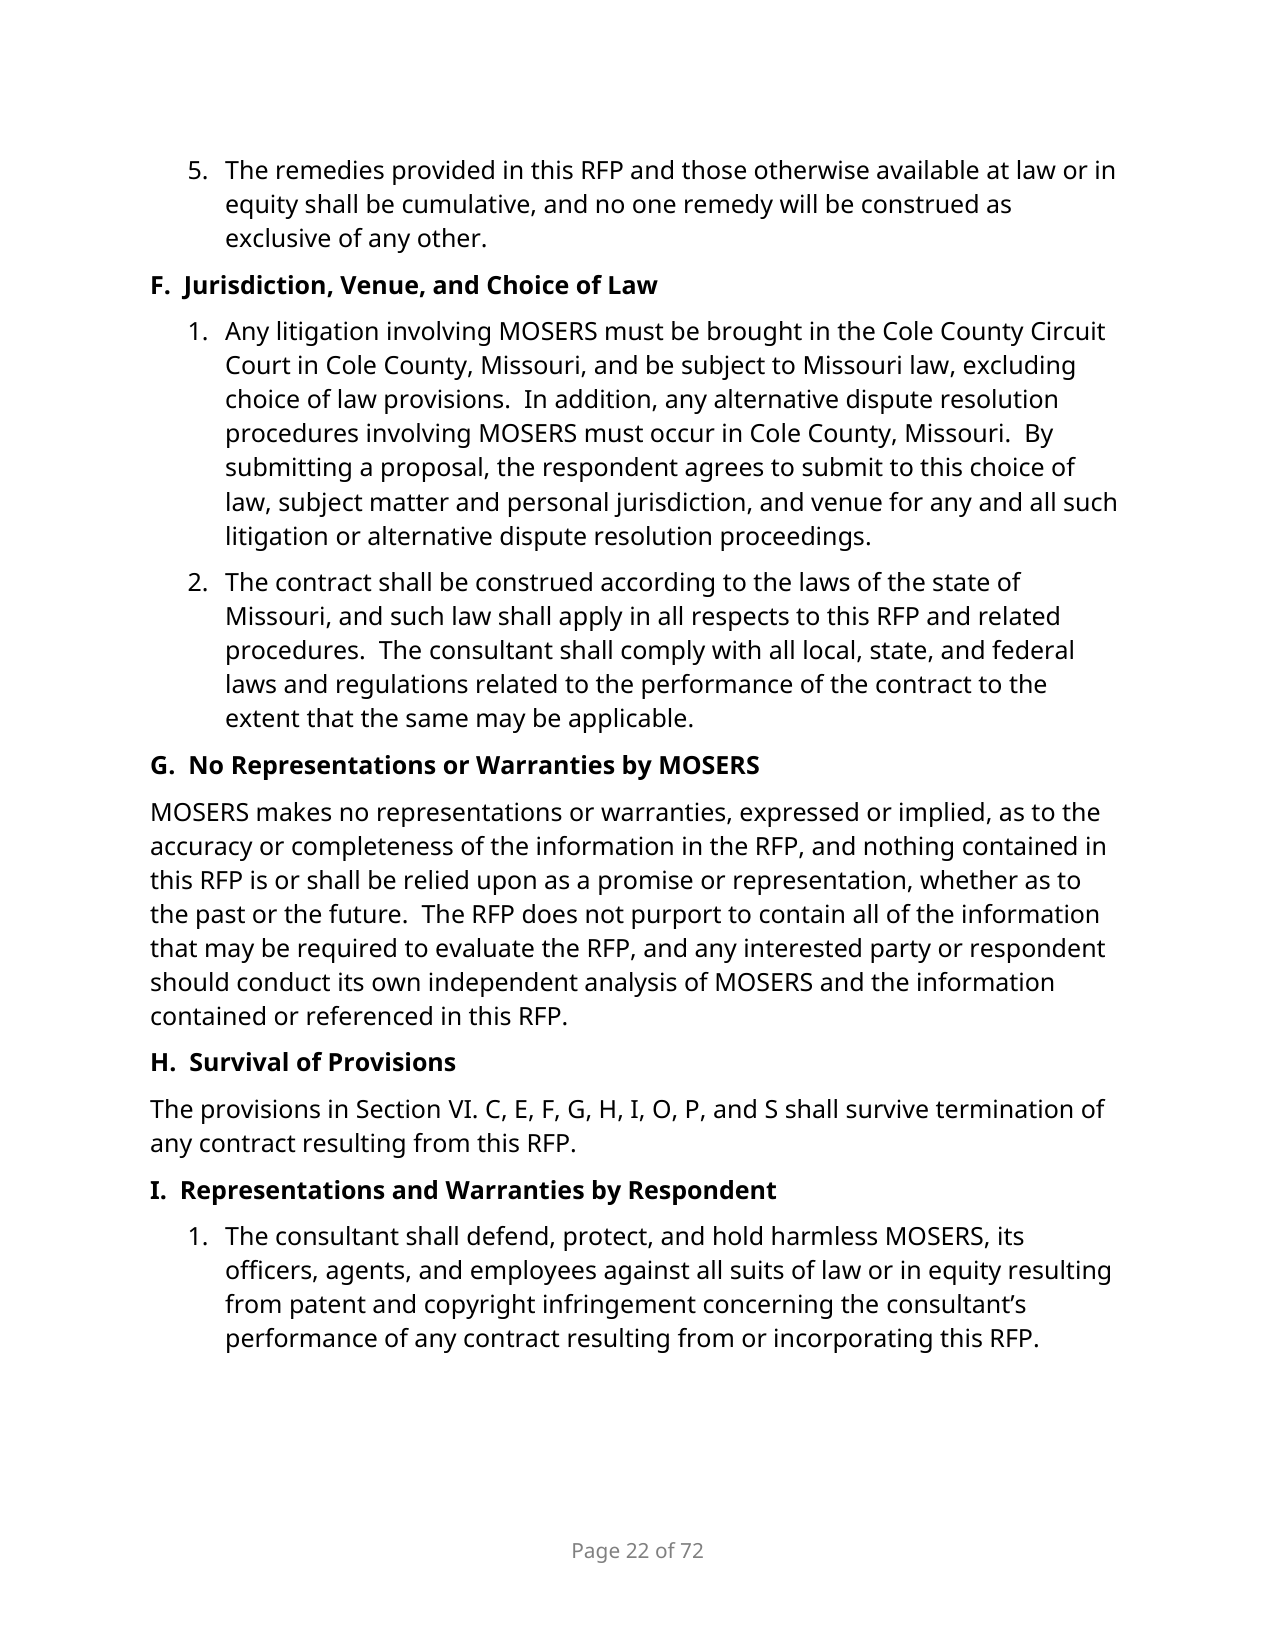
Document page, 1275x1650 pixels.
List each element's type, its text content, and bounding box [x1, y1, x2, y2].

subtitle G. No Representations or Warranties by MOSERS [150, 748, 1125, 782]
list The remedies provided in this RFP and those otherwise available at law or in equity shall be cumulative, and no one remedy will be construed as exclusive of any other. [187, 153, 1125, 255]
list The contract shall be construed according to the laws of the state of Missouri, and such law shall apply in all respects to this RFP and related procedures. The consultant shall comply with all local, state, and federal laws and regulations related to the performance of the contract to the extent that the same may be applicable. [187, 565, 1125, 735]
list Any litigation involving MOSERS must be brought in the Cole County Circuit Court in Cole County, Missouri, and be subject to Missouri law, excluding choice of law provisions. In addition, any alternative dispute resolution procedures involving MOSERS must occur in Cole County, Missouri. By submitting a proposal, the respondent agrees to submit to this choice of law, subject matter and personal jurisdiction, and venue for any and all such litigation or alternative dispute resolution proceedings. [187, 314, 1125, 552]
text The provisions in Section VI. C, E, F, G, H, I, O, P, and S shall survive termination of any contract resulting from this RFP. [150, 1092, 1125, 1160]
subtitle H. Survival of Provisions [150, 1045, 1125, 1079]
list The consultant shall defend, protect, and hold harmless MOSERS, its officers, agents, and employees against all suits of law or in equity resulting from patent and copyright infringement concerning the consultant’s performance of any contract resulting from or incorporating this RFP. [187, 1219, 1125, 1355]
list MOSERS makes no representations or warranties, expressed or implied, as to the accuracy or completeness of the information in the RFP, and nothing contained in this RFP is or shall be relied upon as a promise or representation, whether as to the past or the future. The RFP does not purport to contain all of the information that may be required to evaluate the RFP, and any interested party or respondent should conduct its own independent analysis of MOSERS and the information contained or referenced in this RFP. [150, 794, 1125, 1033]
subtitle F. Jurisdiction, Venue, and Choice of Law [150, 267, 1125, 301]
subtitle I. Representations and Warranties by Respondent [150, 1172, 1125, 1206]
